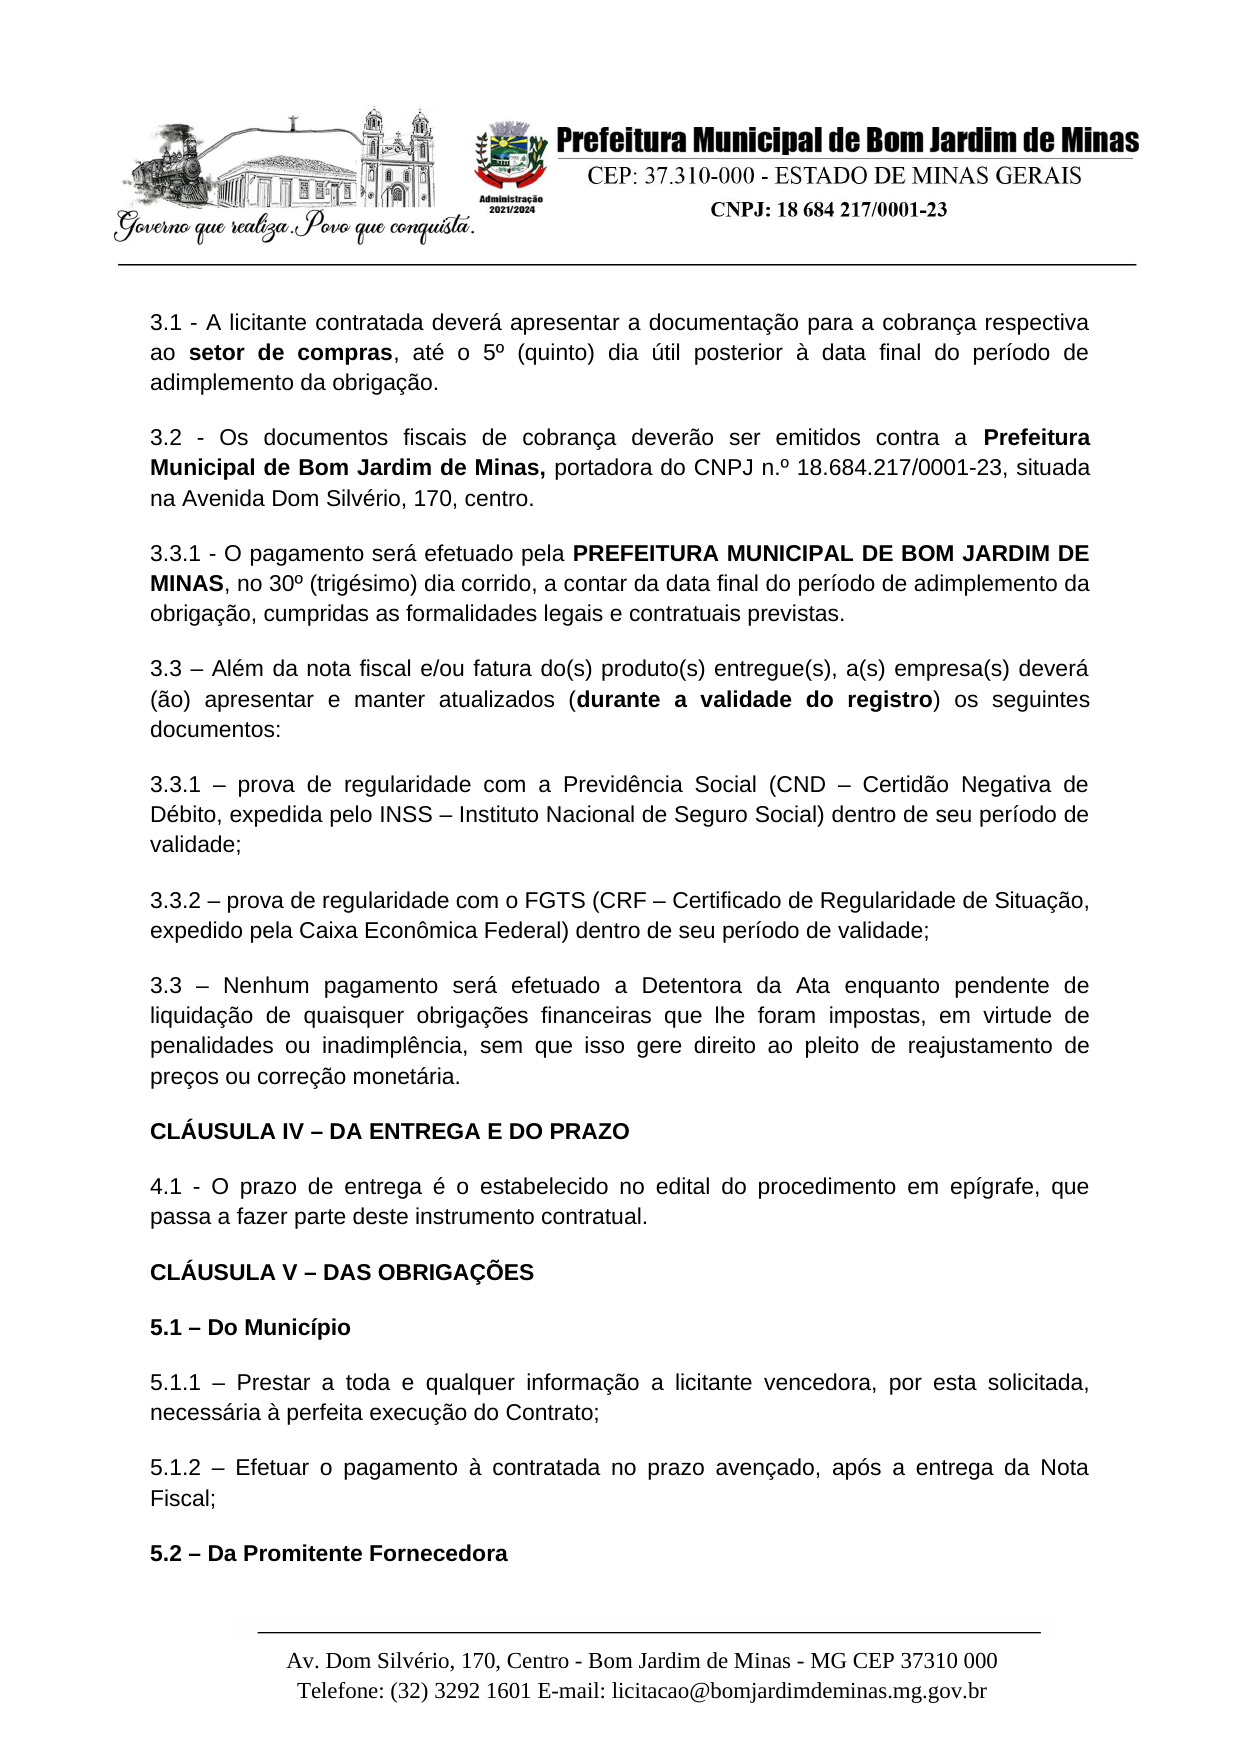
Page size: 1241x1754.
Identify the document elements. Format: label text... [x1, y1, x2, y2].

text 5.1.2 – Efetuar o pagamento à contratada no prazo avençado, após a entrega da Nota Fiscal; [150, 1454, 1090, 1511]
text 3.3.1 – prova de regularidade com a Previdência Social (CND – Certidão Negativa de Débito, expedida pelo INSS – Instituto Nacional de Seguro Social) dentro de seu período de validade; [150, 771, 1090, 858]
text 3.3 – Além da nota fiscal e/ou fatura do(s) produto(s) entregue(s), a(s) empresa(s) deverá (ão) apresentar e manter atualizados (durante a validade do registro) os seguintes documentos: [150, 655, 1090, 742]
text 3.3.1 - O pagamento será efetuado pela PREFEITURA MUNICIPAL DE BOM JARDIM DE MINAS, no 30º (trigésimo) dia corrido, a contar da data final do período de adimplemento da obrigação, cumpridas as formalidades legais e contratuais previstas. [150, 540, 1090, 627]
text 5.1.1 – Prestar a toda e qualquer informação a licitante vencedora, por esta solicitada, necessária à perfeita execução do Contrato; [150, 1369, 1090, 1426]
text CLÁUSULA V – DAS OBRIGAÇÕES [150, 1258, 1090, 1285]
text 4.1 - O prazo de entrega é o estabelecido no edital do procedimento em epígrafe, que passa a fazer parte deste instrumento contratual. [150, 1173, 1090, 1230]
picture [226, 1611, 1058, 1643]
text CLÁUSULA IV – DA ENTREGA E DO PRAZO [150, 1118, 1090, 1144]
text 3.3 – Nenhum pagamento será efetuado a Detentora da Ata enquanto pendente de liquidação de quaisquer obrigações financeiras que lhe foram impostas, em virtude de penalidades ou inadimplência, sem que isso gere direito ao pleito de reajustamento de preços ou correção monetária. [150, 972, 1090, 1089]
text 5.1 – Do Município [150, 1314, 1090, 1340]
text 5.2 – Da Promitente Fornecedora [150, 1540, 1090, 1566]
text 3.3.2 – prova de regularidade com o FGTS (CRF – Certificado de Regularidade de Situação, expedido pela Caixa Econômica Federal) dentro de seu período de validade; [150, 887, 1090, 943]
text 3.2 - Os documentos fiscais de cobrança deverão ser emitidos contra a Prefeitura Municipal de Bom Jardim de Minas, portadora do CNPJ n.º 18.684.217/0001-23, situada na Avenida Dom Silvério, 170, centro. [150, 424, 1090, 511]
text 3.1 - A licitante contratada deverá apresentar a documentação para a cobrança respectiva ao setor de compras, até o 5º (quinto) dia útil posterior à data final do período de adimplemento da obrigação. [150, 308, 1090, 395]
picture [91, 54, 1158, 305]
